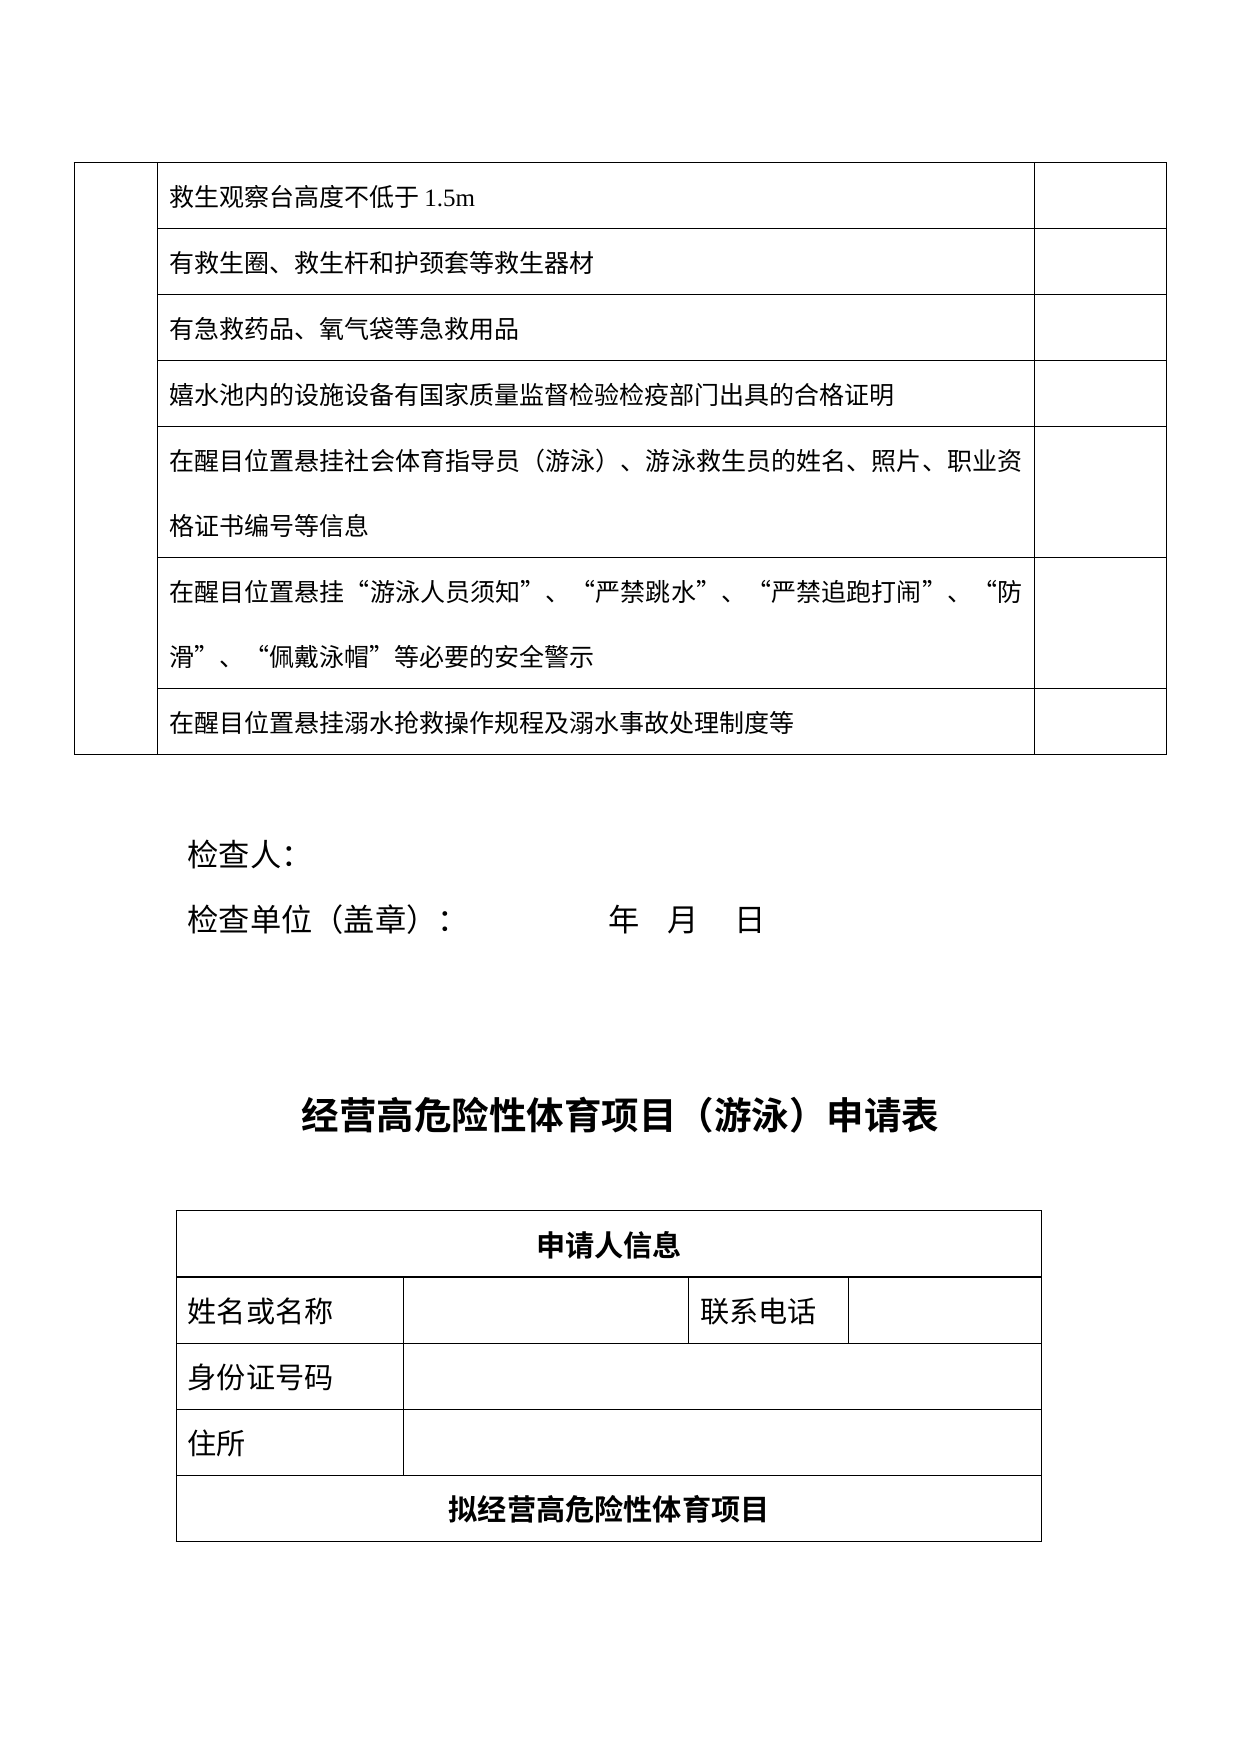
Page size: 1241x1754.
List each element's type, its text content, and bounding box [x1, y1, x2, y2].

table_cell 身份证号码 [177, 1344, 403, 1408]
text 检查单位（盖章）： 年 月 日 [187, 885, 1053, 950]
table_cell 在醒目位置悬挂溺水抢救操作规程及溺水事故处理制度等 [158, 689, 1034, 754]
table_cell [1035, 163, 1166, 228]
table_header 申请人信息 [177, 1211, 1041, 1276]
table_cell [849, 1278, 1041, 1342]
table_cell 有急救药品、氧气袋等急救用品 [158, 295, 1034, 360]
table_cell 有救生圈、救生杆和护颈套等救生器材 [158, 229, 1034, 294]
table_cell [404, 1344, 1041, 1408]
table_cell 在醒目位置悬挂“游泳人员须知”、“严禁跳水”、“严禁追跑打闹”、“防滑”、“佩戴泳帽”等必要的安全警示 [158, 558, 1034, 688]
table_cell [1035, 689, 1166, 754]
table_cell [1035, 229, 1166, 294]
table_cell 住所 [177, 1410, 403, 1474]
table_cell [404, 1278, 688, 1342]
table_cell 拟经营高危险性体育项目 [177, 1476, 1041, 1541]
table_cell 在醒目位置悬挂社会体育指导员（游泳）、游泳救生员的姓名、照片、职业资格证书编号等信息 [158, 427, 1034, 557]
table_cell [1035, 361, 1166, 426]
table_cell [1035, 295, 1166, 360]
table_cell 联系电话 [689, 1278, 848, 1342]
text 经营高危险性体育项目（游泳）申请表 [187, 1080, 1053, 1145]
table_cell [404, 1410, 1041, 1474]
table_cell [1035, 427, 1166, 557]
table_cell [1035, 558, 1166, 688]
table_cell 嬉水池内的设施设备有国家质量监督检验检疫部门出具的合格证明 [158, 361, 1034, 426]
table_cell 姓名或名称 [177, 1278, 403, 1342]
text 检查人： [187, 820, 1053, 885]
table_cell 救生观察台高度不低于1.5m [158, 163, 1034, 228]
